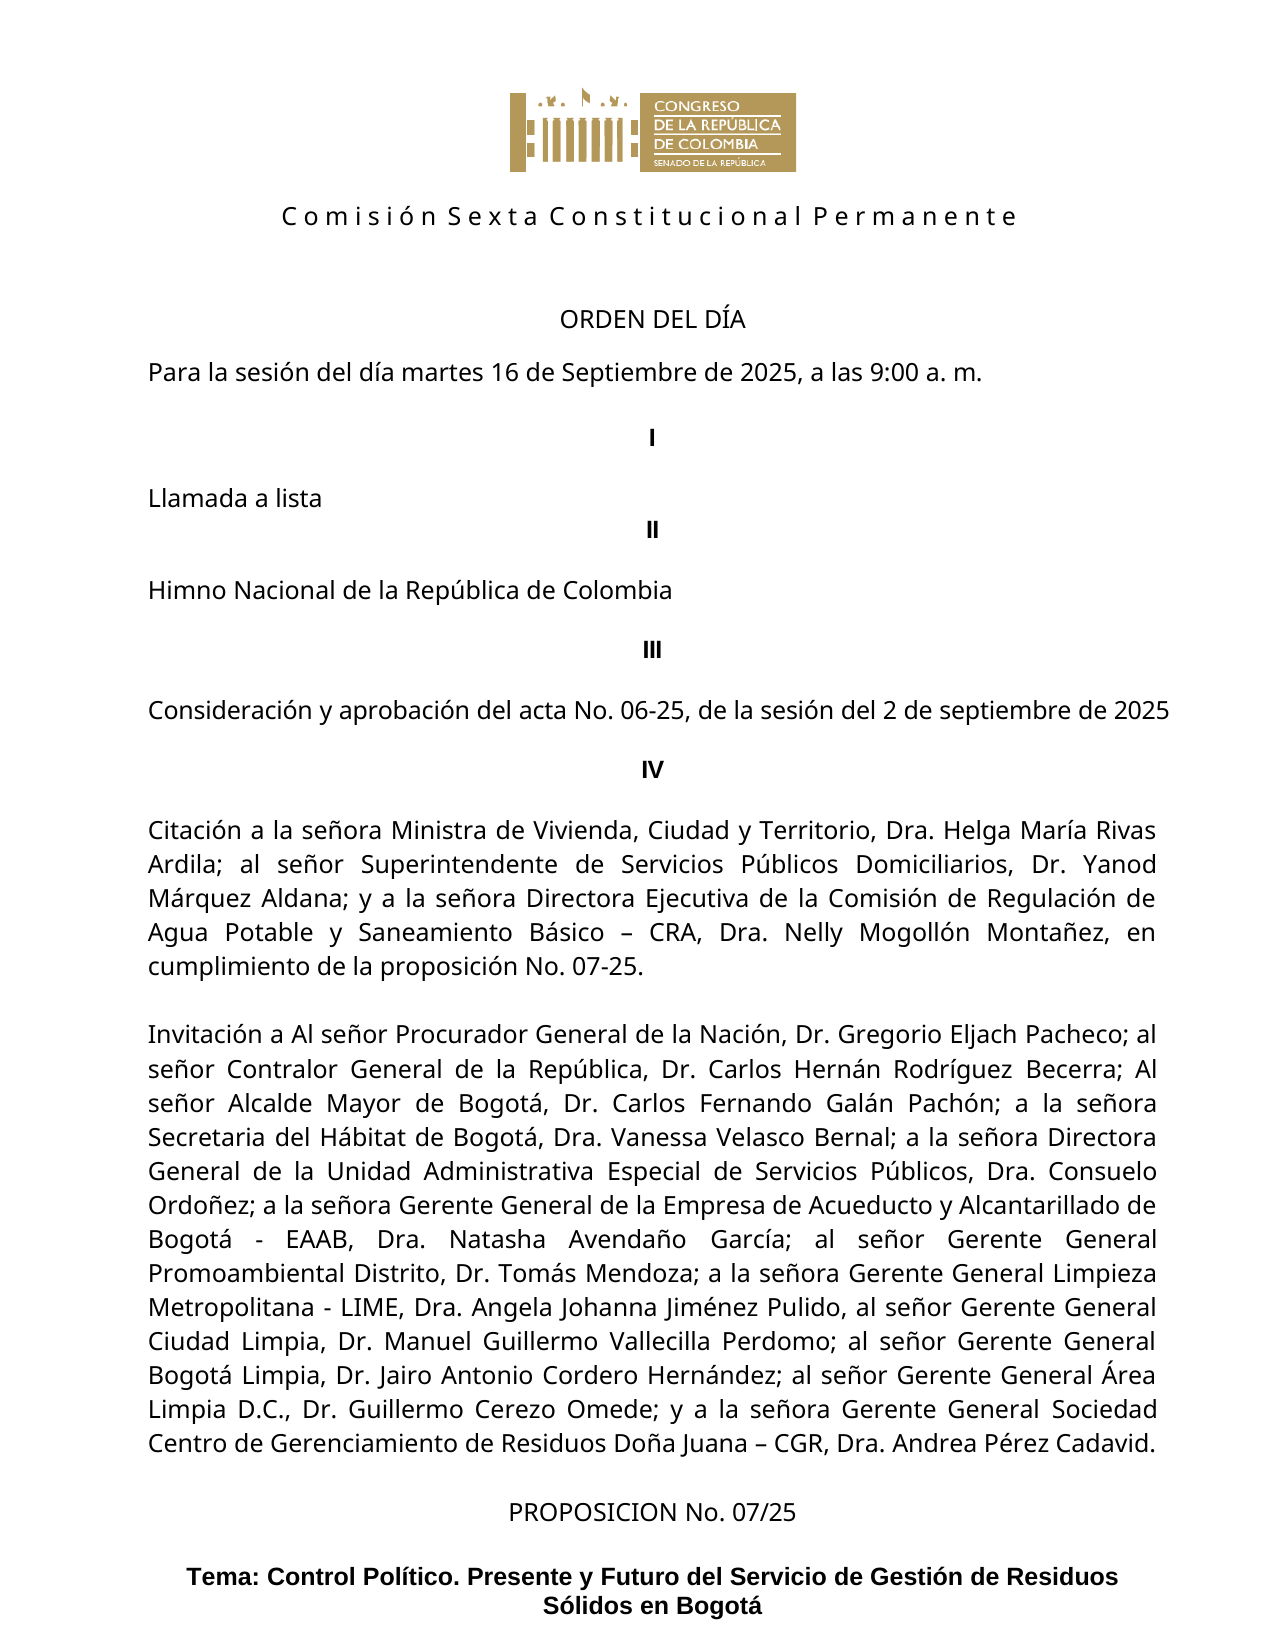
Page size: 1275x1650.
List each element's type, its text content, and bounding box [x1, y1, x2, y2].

text Llamada a lista [148, 481, 1172, 515]
subtitle II [173, 515, 1132, 544]
text Citación a la señora Ministra de Vivienda, Ciudad y Territorio, Dra. Helga María Rivas Ardila; al señor Superintendente de Servicios Públicos Domiciliarios, Dr. Yanod Márquez Aldana; y a la señora Directora Ejecutiva de la Comisión de Regulación de Agua Potable y Saneamiento Básico – CRA, Dra. Nelly Mogollón Montañez, en cumplimiento de la proposición No. 07-25. [148, 813, 1157, 983]
picture [510, 87, 797, 172]
text C o m i s i ó n S e x t a C o n s t i t u c i o n a l P e r m a n e n t e [159, 198, 1139, 232]
text Para la sesión del día martes 16 de Septiembre de 2025, a las 9:00 a. m. [148, 355, 1172, 389]
text Invitación a Al señor Procurador General de la Nación, Dr. Gregorio Eljach Pacheco; al señor Contralor General de la República, Dr. Carlos Hernán Rodríguez Becerra; Al señor Alcalde Mayor de Bogotá, Dr. Carlos Fernando Galán Pachón; a la señora Secretaria del Hábitat de Bogotá, Dra. Vanessa Velasco Bernal; a la señora Directora General de la Unidad Administrativa Especial de Servicios Públicos, Dra. Consuelo Ordoñez; a la señora Gerente General de la Empresa de Acueducto y Alcantarillado de Bogotá - EAAB, Dra. Natasha Avendaño García; al señor Gerente General Promoambiental Distrito, Dr. Tomás Mendoza; a la señora Gerente General Limpieza Metropolitana - LIME, Dra. Angela Johanna Jiménez Pulido, al señor Gerente General Ciudad Limpia, Dr. Manuel Guillermo Vallecilla Perdomo; al señor Gerente General Bogotá Limpia, Dr. Jairo Antonio Cordero Hernández; al señor Gerente General Área Limpia D.C., Dr. Guillermo Cerezo Omede; y a la señora Gerente General Sociedad Centro de Gerenciamiento de Residuos Doña Juana – CGR, Dra. Andrea Pérez Cadavid. [148, 1017, 1158, 1460]
subtitle Tema: Control Político. Presente y Futuro del Servicio de Gestión de Residuos Sólidos en Bogotá [173, 1562, 1132, 1620]
subtitle III [173, 635, 1132, 664]
text Himno Nacional de la República de Colombia [148, 572, 1172, 606]
text PROPOSICION No. 07/25 [173, 1494, 1132, 1528]
text ORDEN DEL DÍA [173, 302, 1132, 336]
text Consideración y aprobación del acta No. 06-25, de la sesión del 2 de septiembre de 2025 [148, 692, 1172, 727]
subtitle I [173, 423, 1132, 452]
subtitle IV [174, 755, 1132, 784]
